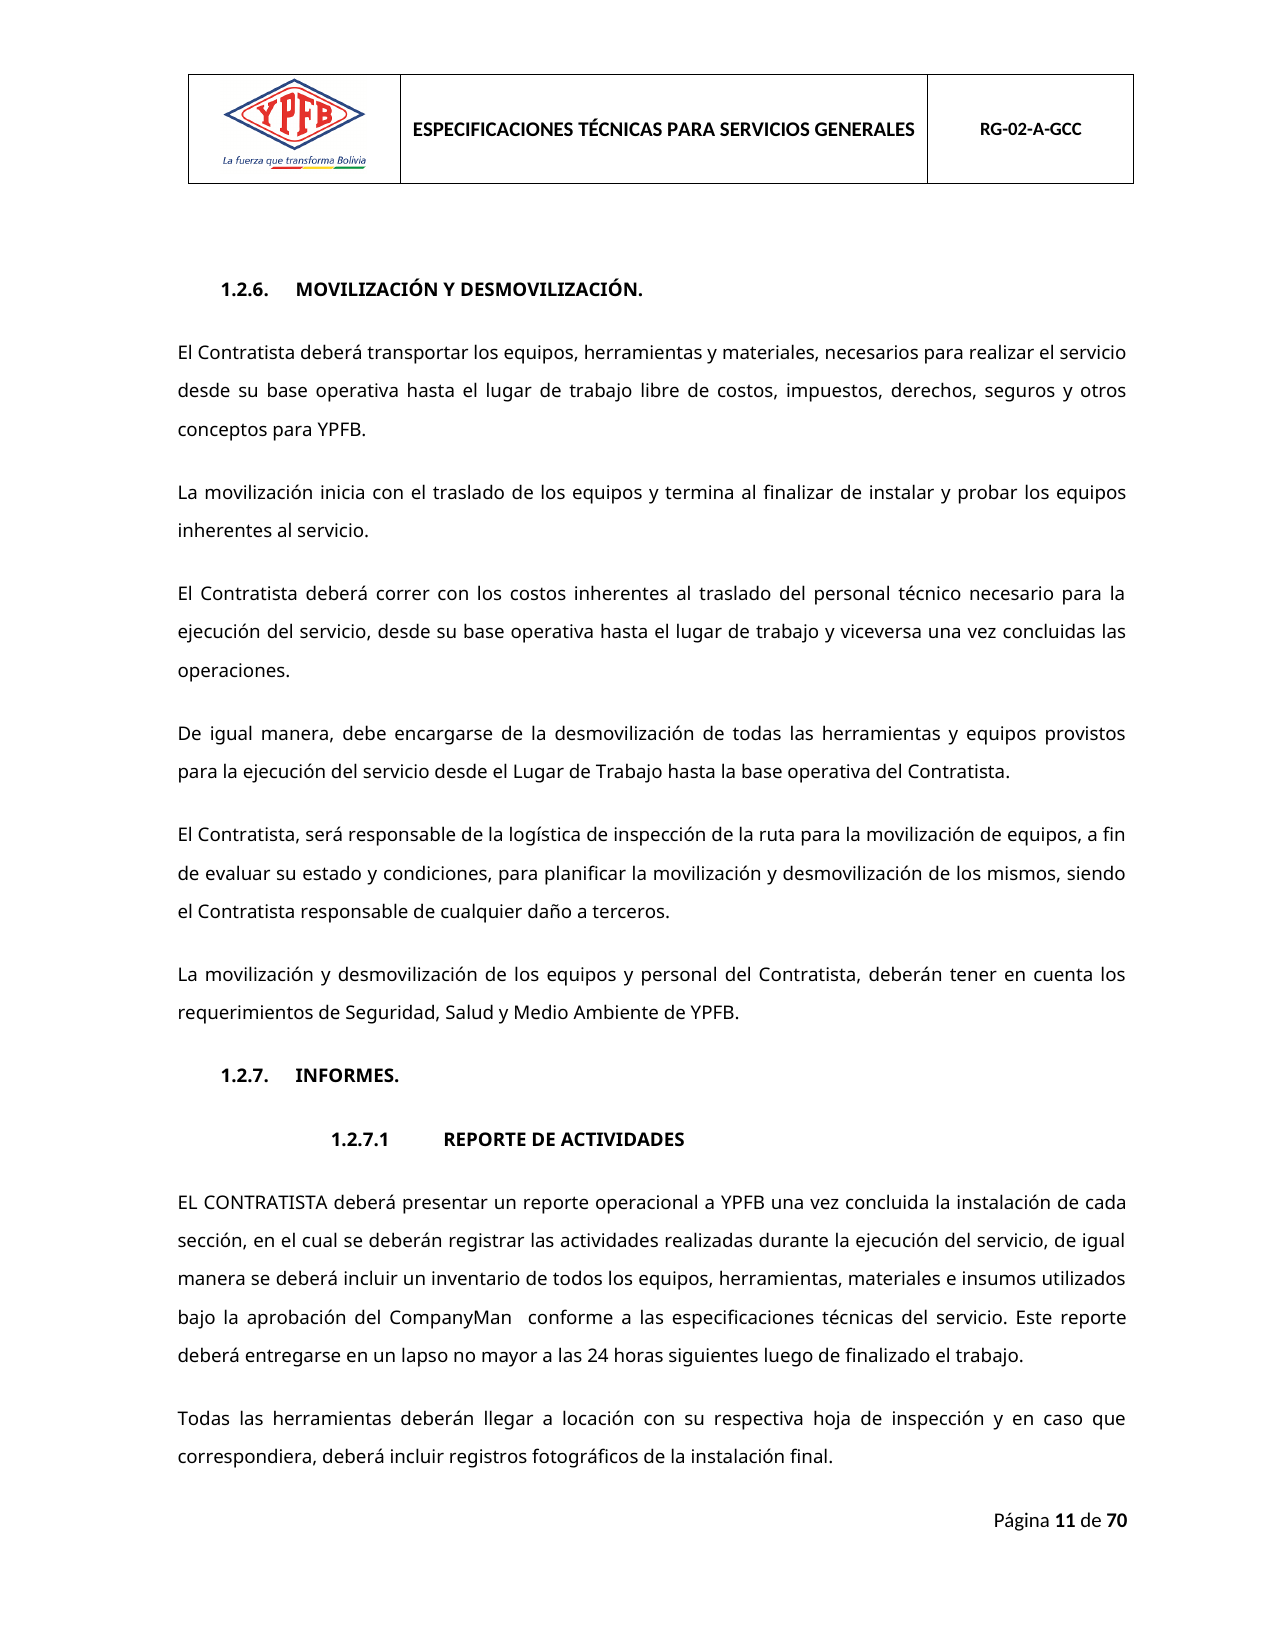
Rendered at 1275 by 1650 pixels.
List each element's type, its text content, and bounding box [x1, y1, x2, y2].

text MOVILIZACIÓN Y DESMOVILIZACIÓN. [220, 276, 1122, 302]
text INFORMES. [220, 1063, 1122, 1088]
list REPORTE DE ACTIVIDADES [331, 1126, 1122, 1152]
text El Contratista deberá correr con los costos inherentes al traslado del personal técnico necesario para la ejecución del servicio, desde su base operativa hasta el lugar de trabajo y viceversa una vez concluidas las operaciones. [177, 581, 1127, 682]
picture [220, 75, 367, 174]
text De igual manera, debe encargarse de la desmovilización de todas las herramientas y equipos provistos para la ejecución del servicio desde el Lugar de Trabajo hasta la base operativa del Contratista. [177, 720, 1127, 784]
text La movilización inicia con el traslado de los equipos y termina al finalizar de instalar y probar los equipos inherentes al servicio. [177, 479, 1127, 543]
text El Contratista deberá transportar los equipos, herramientas y materiales, necesarios para realizar el servicio desde su base operativa hasta el lugar de trabajo libre de costos, impuestos, derechos, seguros y otros conceptos para YPFB. [177, 339, 1127, 441]
text EL CONTRATISTA deberá presentar un reporte operacional a YPFB una vez concluida la instalación de cada sección, en el cual se deberán registrar las actividades realizadas durante la ejecución del servicio, de igual manera se deberá incluir un inventario de todos los equipos, herramientas, materiales e insumos utilizados bajo la aprobación del CompanyMan conforme a las especificaciones técnicas del servicio. Este reporte deberá entregarse en un lapso no mayor a las 24 horas siguientes luego de finalizado el trabajo. [177, 1189, 1127, 1368]
text La movilización y desmovilización de los equipos y personal del Contratista, deberán tener en cuenta los requerimientos de Seguridad, Salud y Medio Ambiente de YPFB. [177, 961, 1127, 1025]
text Todas las herramientas deberán llegar a locación con su respectiva hoja de inspección y en caso que correspondiera, deberá incluir registros fotográficos de la instalación final. [177, 1405, 1127, 1469]
text El Contratista, será responsable de la logística de inspección de la ruta para la movilización de equipos, a fin de evaluar su estado y condiciones, para planificar la movilización y desmovilización de los mismos, siendo el Contratista responsable de cualquier daño a terceros. [177, 822, 1127, 924]
